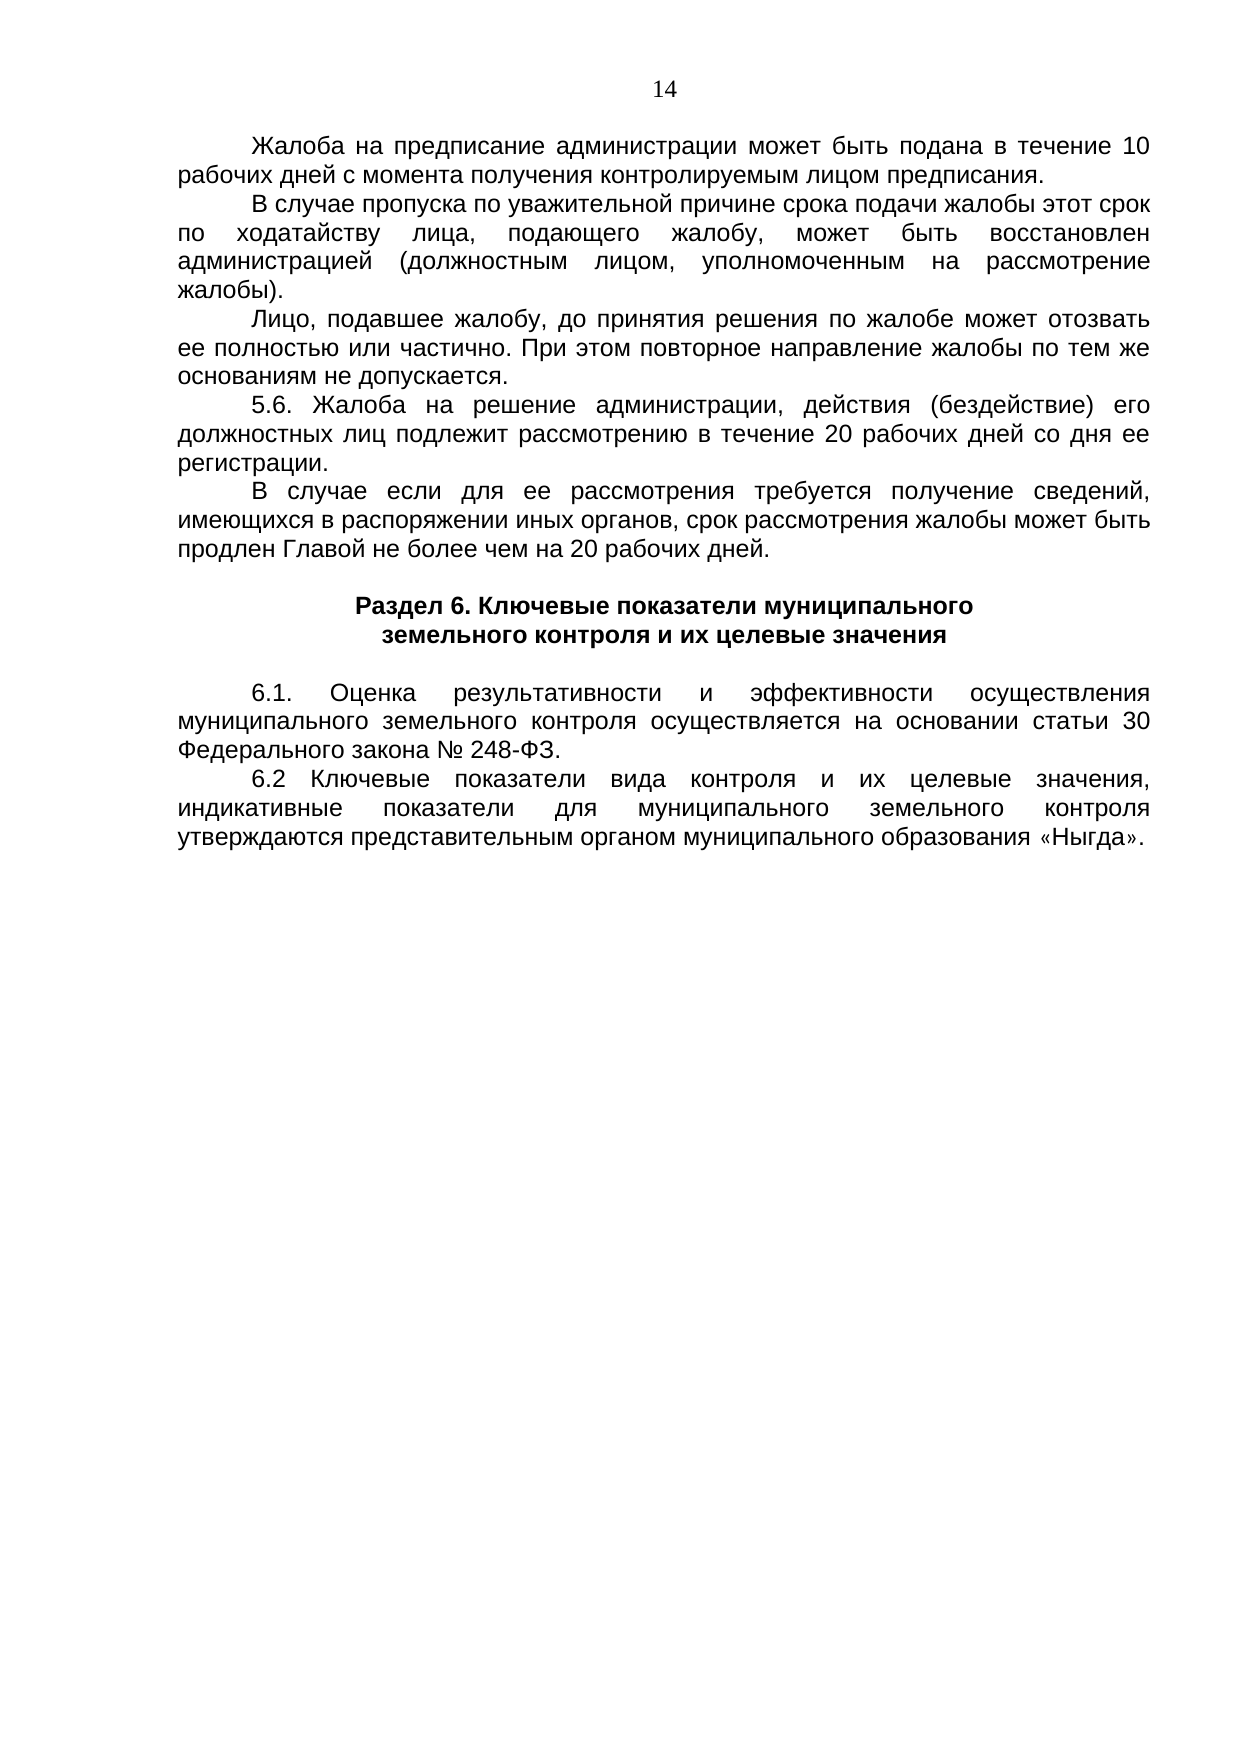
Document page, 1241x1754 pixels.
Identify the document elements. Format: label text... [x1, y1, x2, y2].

text Раздел 6. Ключевые показатели муниципального [177, 591, 1152, 620]
text 6.2 Ключевые показатели вида контроля и их целевые значения, индикативные показатели для муниципального земельного контроля утверждаются представительным органом муниципального образования «Ныгда». [177, 764, 1152, 852]
text земельного контроля и их целевые значения [177, 620, 1152, 649]
text Лицо, подавшее жалобу, до принятия решения по жалобе может отозвать ее полностью или частично. При этом повторное направление жалобы по тем же основаниям не допускается. [177, 304, 1152, 390]
text В случае если для ее рассмотрения требуется получение сведений, имеющихся в распоряжении иных органов, срок рассмотрения жалобы может быть продлен Главой не более чем на 20 рабочих дней. [177, 476, 1152, 562]
text 5.6. Жалоба на решение администрации, действия (бездействие) его должностных лиц подлежит рассмотрению в течение 20 рабочих дней со дня ее регистрации. [177, 390, 1152, 476]
text В случае пропуска по уважительной причине срока подачи жалобы этот срок по ходатайству лица, подающего жалобу, может быть восстановлен администрацией (должностным лицом, уполномоченным на рассмотрение жалобы). [177, 189, 1152, 304]
text Жалоба на предписание администрации может быть подана в течение 10 рабочих дней с момента получения контролируемым лицом предписания. [177, 131, 1152, 189]
text 6.1. Оценка результативности и эффективности осуществления муниципального земельного контроля осуществляется на основании статьи 30 Федерального закона № 248-ФЗ. [177, 677, 1152, 764]
